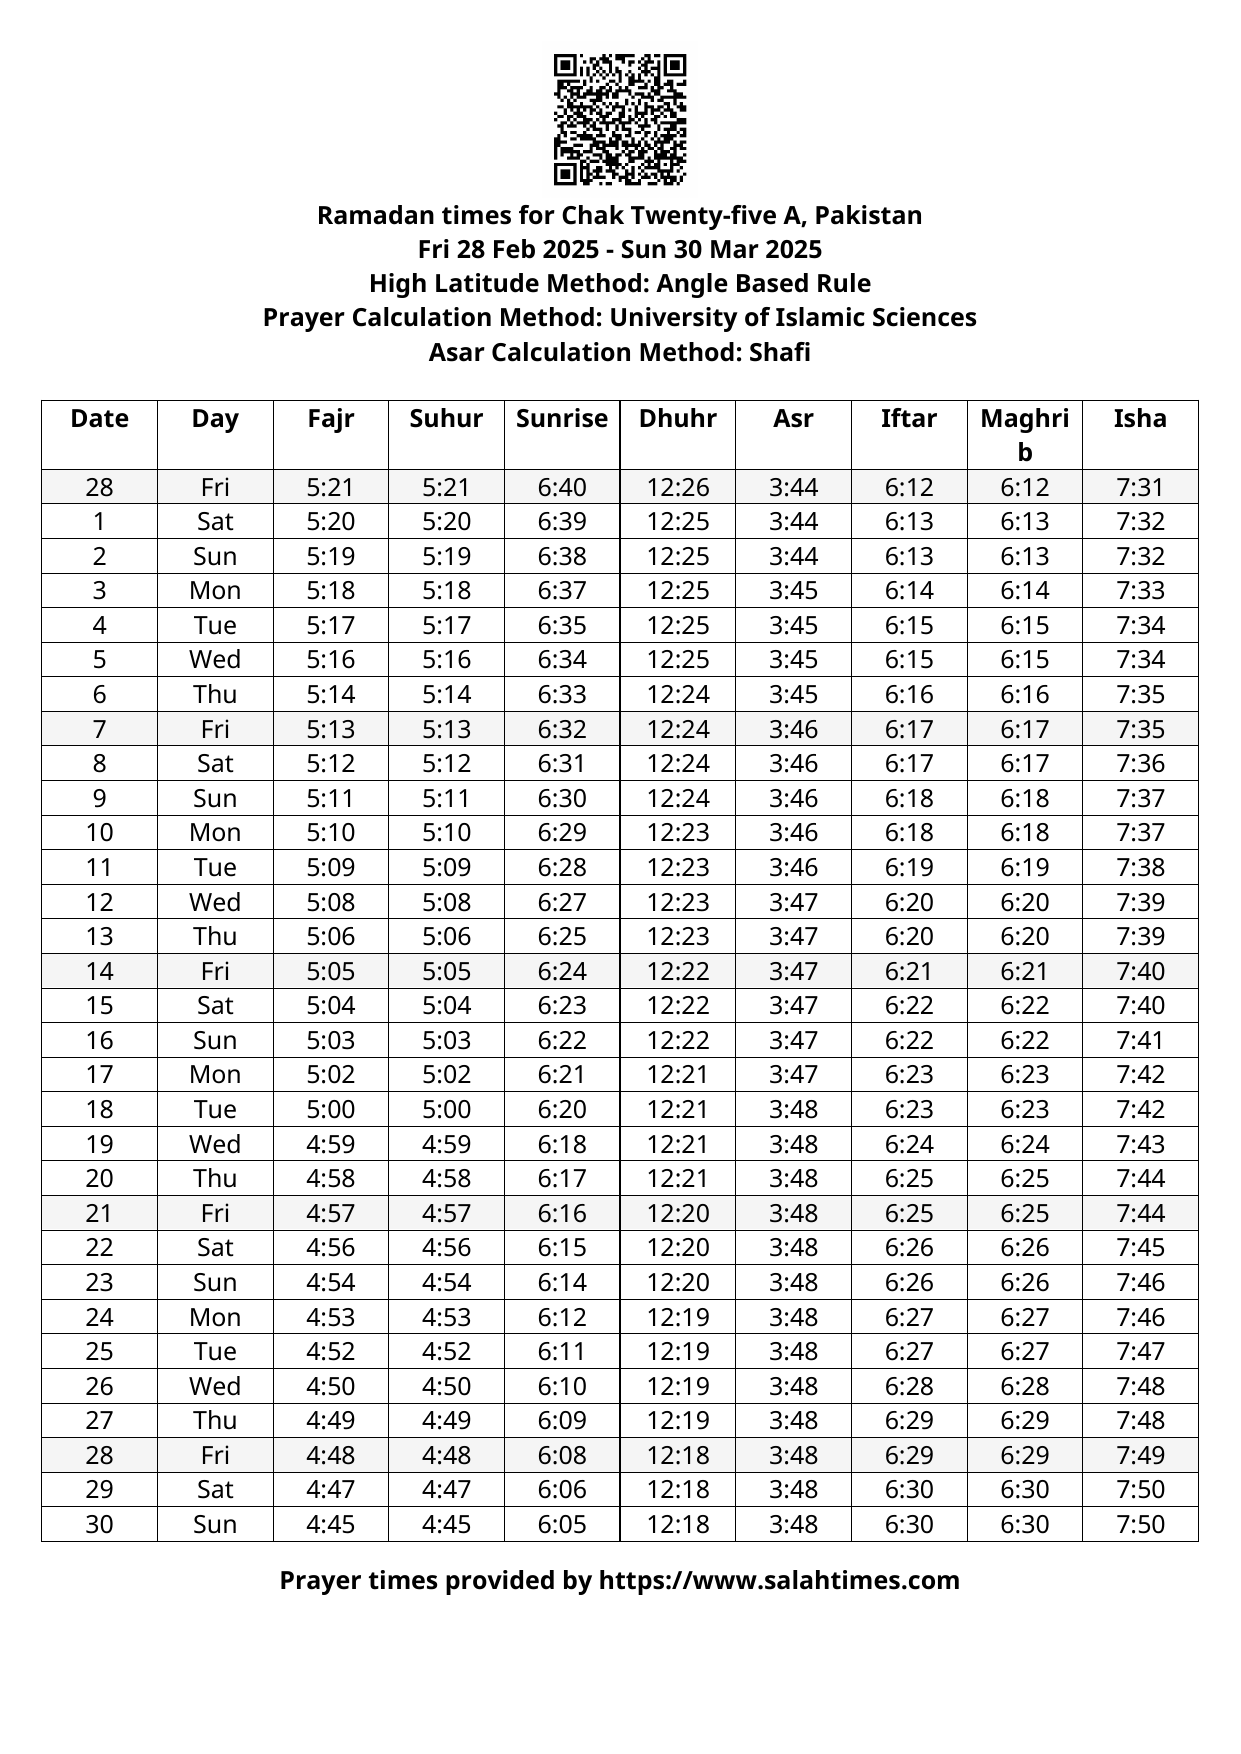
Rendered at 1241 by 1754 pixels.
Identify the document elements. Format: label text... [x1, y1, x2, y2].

table_cell 2 [42, 539, 157, 572]
table_cell 6:15 [968, 608, 1082, 642]
table_cell 6:11 [505, 1334, 619, 1368]
table_cell 6:26 [968, 1265, 1082, 1299]
table_cell 5:14 [389, 677, 504, 711]
table_cell 6:30 [852, 1507, 967, 1541]
table_cell 6:06 [505, 1473, 619, 1506]
table_cell 6:09 [505, 1404, 619, 1437]
table_cell 6:29 [852, 1438, 967, 1472]
table_cell 6:28 [852, 1369, 967, 1402]
table_cell Sun [158, 1265, 273, 1299]
table_cell 5:14 [274, 677, 388, 711]
table_header Iftar [852, 401, 967, 469]
table_cell 4:52 [389, 1334, 504, 1368]
table_cell Fri [158, 954, 273, 987]
table_cell 12:21 [621, 1092, 735, 1126]
table_cell 13 [42, 919, 157, 953]
table_cell 7:49 [1083, 1438, 1198, 1472]
table_cell 4:57 [274, 1196, 388, 1229]
table_cell 24 [42, 1300, 157, 1333]
table_cell 7:47 [1083, 1334, 1198, 1368]
table_cell 6:13 [968, 539, 1082, 572]
table_cell 7:40 [1083, 989, 1198, 1022]
table_cell 4:48 [274, 1438, 388, 1472]
table_cell 3:48 [736, 1334, 851, 1368]
table_cell 6:20 [968, 885, 1082, 918]
table_cell 5:05 [274, 954, 388, 987]
table_cell 6:20 [852, 919, 967, 953]
table_cell 5:13 [274, 712, 388, 745]
table_cell 8 [42, 746, 157, 780]
table_cell 5:19 [274, 539, 388, 572]
table_cell 6:15 [505, 1231, 619, 1264]
table_cell 5:09 [389, 850, 504, 884]
table_cell 12:26 [621, 470, 735, 503]
table_cell 5:09 [274, 850, 388, 884]
table_cell 6:22 [505, 1023, 619, 1057]
table_cell 6:12 [852, 470, 967, 503]
table_cell 6:28 [505, 850, 619, 884]
table_cell 6:15 [852, 643, 967, 676]
table_cell 6:27 [505, 885, 619, 918]
table_cell 6:29 [968, 1404, 1082, 1437]
table_cell Tue [158, 1334, 273, 1368]
table_cell 3:48 [736, 1196, 851, 1229]
table_cell 7:35 [1083, 677, 1198, 711]
table_header Isha [1083, 401, 1198, 469]
table_cell 6:17 [852, 712, 967, 745]
table_cell 3:46 [736, 712, 851, 745]
table_cell Sun [158, 1507, 273, 1541]
table_cell 4:52 [274, 1334, 388, 1368]
table_cell 29 [42, 1473, 157, 1506]
table_cell 12:25 [621, 608, 735, 642]
table_header Asr [736, 401, 851, 469]
table_cell 12:25 [621, 643, 735, 676]
table_cell Sun [158, 1023, 273, 1057]
table_cell Fri [158, 1438, 273, 1472]
table_cell 3:44 [736, 504, 851, 538]
table_cell Mon [158, 574, 273, 607]
table_cell 5:04 [274, 989, 388, 1022]
table_cell 6:30 [852, 1473, 967, 1506]
table_cell 6:23 [852, 1092, 967, 1126]
table_cell 4:47 [274, 1473, 388, 1506]
table_cell 12:22 [621, 954, 735, 987]
table_cell 7:44 [1083, 1161, 1198, 1195]
table_cell 7:34 [1083, 608, 1198, 642]
table_cell 12:23 [621, 885, 735, 918]
table_cell 6:14 [968, 574, 1082, 607]
table_cell 3:48 [736, 1404, 851, 1437]
table_cell 12:21 [621, 1161, 735, 1195]
table_cell 7:35 [1083, 712, 1198, 745]
table_cell 7:48 [1083, 1369, 1198, 1402]
table_cell Mon [158, 816, 273, 849]
table_cell Sat [158, 1473, 273, 1506]
table_cell 6:08 [505, 1438, 619, 1472]
table_cell 3:46 [736, 781, 851, 814]
table_cell Sat [158, 504, 273, 538]
table_cell Tue [158, 608, 273, 642]
table_cell 3:46 [736, 746, 851, 780]
table_cell 30 [42, 1507, 157, 1541]
table_cell 6:25 [968, 1196, 1082, 1229]
table_cell 6:13 [968, 504, 1082, 538]
table_cell 6 [42, 677, 157, 711]
table_cell 7:33 [1083, 574, 1198, 607]
table_cell 3:48 [736, 1438, 851, 1472]
table_cell 5:11 [389, 781, 504, 814]
table_cell 7:45 [1083, 1231, 1198, 1264]
table_cell 6:16 [852, 677, 967, 711]
table_cell 12:18 [621, 1473, 735, 1506]
table_cell 6:31 [505, 746, 619, 780]
table_cell 12:21 [621, 1127, 735, 1160]
table_cell 3:44 [736, 470, 851, 503]
table_cell 7:36 [1083, 746, 1198, 780]
table_cell 10 [42, 816, 157, 849]
table_cell 4:58 [389, 1161, 504, 1195]
table_cell 6:30 [505, 781, 619, 814]
table_cell 6:28 [968, 1369, 1082, 1402]
table_cell 6:40 [505, 470, 619, 503]
table_cell 4:56 [274, 1231, 388, 1264]
table_cell 6:12 [968, 470, 1082, 503]
table_cell 6:18 [852, 781, 967, 814]
table_cell 12:20 [621, 1196, 735, 1229]
table_cell 20 [42, 1161, 157, 1195]
table_cell 1 [42, 504, 157, 538]
table_header Maghrib [968, 401, 1082, 469]
table_header Dhuhr [621, 401, 735, 469]
table_cell 6:22 [968, 989, 1082, 1022]
table_cell 3:47 [736, 1058, 851, 1091]
table_header Day [158, 401, 273, 469]
table_cell 3 [42, 574, 157, 607]
table_cell 6:13 [852, 504, 967, 538]
table_cell 5:03 [389, 1023, 504, 1057]
table_cell 5:17 [389, 608, 504, 642]
table_cell 6:37 [505, 574, 619, 607]
table_cell 22 [42, 1231, 157, 1264]
text Prayer Calculation Method: University of Islamic Sciences [42, 300, 1198, 334]
table_cell 5:12 [389, 746, 504, 780]
text Prayer times provided by https://www.salahtimes.com [42, 1563, 1198, 1597]
table_cell 14 [42, 954, 157, 987]
table_cell 4:45 [274, 1507, 388, 1541]
table_cell Sat [158, 1231, 273, 1264]
table_cell 6:29 [852, 1404, 967, 1437]
table_cell 12:19 [621, 1334, 735, 1368]
table_cell 6:20 [505, 1092, 619, 1126]
table_cell 4:59 [389, 1127, 504, 1160]
table_cell 6:25 [852, 1196, 967, 1229]
table_cell 7:42 [1083, 1058, 1198, 1091]
table_cell 6:19 [968, 850, 1082, 884]
table_cell 6:23 [968, 1092, 1082, 1126]
table_cell 4:53 [274, 1300, 388, 1333]
table_cell 4:54 [389, 1265, 504, 1299]
table_cell 6:14 [505, 1265, 619, 1299]
table_cell 5:16 [389, 643, 504, 676]
table_cell 5:04 [389, 989, 504, 1022]
table_cell 6:17 [505, 1161, 619, 1195]
table_cell 3:45 [736, 643, 851, 676]
table_cell 6:15 [968, 643, 1082, 676]
table_cell 6:30 [968, 1473, 1082, 1506]
table_cell 5 [42, 643, 157, 676]
table_cell 6:22 [968, 1023, 1082, 1057]
table_cell 3:48 [736, 1507, 851, 1541]
table_cell 3:48 [736, 1127, 851, 1160]
table_cell Fri [158, 712, 273, 745]
table_cell 7:44 [1083, 1196, 1198, 1229]
table_cell 7:39 [1083, 919, 1198, 953]
table_cell 6:23 [505, 989, 619, 1022]
table_cell 4:47 [389, 1473, 504, 1506]
table_cell 12:23 [621, 816, 735, 849]
table_cell Tue [158, 1092, 273, 1126]
table_cell Fri [158, 1196, 273, 1229]
table_cell 3:48 [736, 1300, 851, 1333]
table_cell Wed [158, 643, 273, 676]
table_cell 12:23 [621, 850, 735, 884]
table_cell 5:18 [274, 574, 388, 607]
table_cell 6:18 [968, 816, 1082, 849]
table_cell 7 [42, 712, 157, 745]
table_cell 3:48 [736, 1473, 851, 1506]
table_cell 6:39 [505, 504, 619, 538]
table_cell 3:47 [736, 1023, 851, 1057]
table_cell 12:22 [621, 989, 735, 1022]
table_header Fajr [274, 401, 388, 469]
table_cell 6:13 [852, 539, 967, 572]
table_cell 6:24 [852, 1127, 967, 1160]
table_cell 3:45 [736, 677, 851, 711]
table_cell 7:40 [1083, 954, 1198, 987]
table_cell 4:59 [274, 1127, 388, 1160]
table_cell 5:10 [389, 816, 504, 849]
table_cell 12:19 [621, 1300, 735, 1333]
text Fri 28 Feb 2025 - Sun 30 Mar 2025 [42, 232, 1198, 266]
table_cell 4:57 [389, 1196, 504, 1229]
table_cell 5:11 [274, 781, 388, 814]
table_cell 5:05 [389, 954, 504, 987]
table_cell 12 [42, 885, 157, 918]
table_cell 5:06 [389, 919, 504, 953]
table_cell 12:24 [621, 781, 735, 814]
table_cell 7:50 [1083, 1473, 1198, 1506]
table_cell 7:39 [1083, 885, 1198, 918]
table_cell Sat [158, 989, 273, 1022]
table_cell Thu [158, 677, 273, 711]
table_cell 4:53 [389, 1300, 504, 1333]
table_cell 6:22 [852, 1023, 967, 1057]
table_cell 4:58 [274, 1161, 388, 1195]
table_cell 6:23 [852, 1058, 967, 1091]
table_cell 5:18 [389, 574, 504, 607]
table_cell 17 [42, 1058, 157, 1091]
table_cell 18 [42, 1092, 157, 1126]
table_cell 3:48 [736, 1161, 851, 1195]
table_cell 12:18 [621, 1507, 735, 1541]
table_cell 5:02 [274, 1058, 388, 1091]
table_cell 6:27 [852, 1334, 967, 1368]
table_cell 6:26 [852, 1265, 967, 1299]
table_cell 6:29 [968, 1438, 1082, 1472]
table_cell 6:16 [968, 677, 1082, 711]
table_cell 3:45 [736, 608, 851, 642]
table_cell 5:13 [389, 712, 504, 745]
table_cell 6:21 [505, 1058, 619, 1091]
table_cell 12:23 [621, 919, 735, 953]
picture [542, 41, 699, 198]
table_cell 7:38 [1083, 850, 1198, 884]
table_cell 7:42 [1083, 1092, 1198, 1126]
table_cell 12:24 [621, 677, 735, 711]
table_cell 7:31 [1083, 470, 1198, 503]
table_cell 6:25 [968, 1161, 1082, 1195]
table_cell 7:46 [1083, 1300, 1198, 1333]
table_cell 4:54 [274, 1265, 388, 1299]
table_cell Sat [158, 746, 273, 780]
table_cell 5:21 [274, 470, 388, 503]
table_cell 11 [42, 850, 157, 884]
table_cell 6:20 [968, 919, 1082, 953]
table_cell 12:20 [621, 1231, 735, 1264]
table_cell 6:16 [505, 1196, 619, 1229]
table_cell 4:49 [389, 1404, 504, 1437]
table_header Date [42, 401, 157, 469]
table_cell 16 [42, 1023, 157, 1057]
table_cell 6:20 [852, 885, 967, 918]
table_cell 4:56 [389, 1231, 504, 1264]
table_cell 5:08 [274, 885, 388, 918]
table_cell 6:14 [852, 574, 967, 607]
table_cell 9 [42, 781, 157, 814]
table_cell 7:37 [1083, 781, 1198, 814]
table_cell 7:37 [1083, 816, 1198, 849]
table_cell 6:24 [968, 1127, 1082, 1160]
table_cell 7:32 [1083, 504, 1198, 538]
table_cell 26 [42, 1369, 157, 1402]
table_cell 3:46 [736, 816, 851, 849]
table_cell 5:06 [274, 919, 388, 953]
table_cell 6:19 [852, 850, 967, 884]
table_cell 12:19 [621, 1404, 735, 1437]
table_cell 19 [42, 1127, 157, 1160]
table_cell Thu [158, 919, 273, 953]
table_cell Wed [158, 1369, 273, 1402]
table_cell 27 [42, 1404, 157, 1437]
table_cell 6:27 [852, 1300, 967, 1333]
table_header Sunrise [505, 401, 619, 469]
table_cell 7:48 [1083, 1404, 1198, 1437]
table_cell 6:18 [852, 816, 967, 849]
table_cell 6:10 [505, 1369, 619, 1402]
table_cell 3:48 [736, 1369, 851, 1402]
table_cell 6:18 [968, 781, 1082, 814]
table_cell 6:17 [852, 746, 967, 780]
table_cell 5:20 [274, 504, 388, 538]
table_cell 6:21 [968, 954, 1082, 987]
table_cell 12:25 [621, 539, 735, 572]
table_cell Thu [158, 1161, 273, 1195]
table_cell 3:46 [736, 850, 851, 884]
table_cell 28 [42, 470, 157, 503]
table_cell 15 [42, 989, 157, 1022]
table_cell 5:00 [389, 1092, 504, 1126]
table_cell 4:50 [389, 1369, 504, 1402]
table_cell 6:15 [852, 608, 967, 642]
table_cell 6:05 [505, 1507, 619, 1541]
table_cell 4:48 [389, 1438, 504, 1472]
table_cell 5:19 [389, 539, 504, 572]
table_cell 6:27 [968, 1334, 1082, 1368]
table_cell 5:17 [274, 608, 388, 642]
table_cell 6:17 [968, 712, 1082, 745]
table_cell 21 [42, 1196, 157, 1229]
table_cell 6:24 [505, 954, 619, 987]
text High Latitude Method: Angle Based Rule [42, 266, 1198, 300]
table_cell 7:41 [1083, 1023, 1198, 1057]
table_cell 12:22 [621, 1023, 735, 1057]
table_cell 5:08 [389, 885, 504, 918]
text Ramadan times for Chak Twenty-five A, Pakistan [42, 198, 1198, 232]
table_cell 7:43 [1083, 1127, 1198, 1160]
table_header Suhur [389, 401, 504, 469]
table_cell 6:35 [505, 608, 619, 642]
table_cell 6:17 [968, 746, 1082, 780]
table_cell 5:00 [274, 1092, 388, 1126]
table_cell 6:26 [968, 1231, 1082, 1264]
table_cell 6:26 [852, 1231, 967, 1264]
table_cell Tue [158, 850, 273, 884]
table_cell 3:45 [736, 574, 851, 607]
table_cell 12:25 [621, 574, 735, 607]
table_cell 4:50 [274, 1369, 388, 1402]
table_cell 3:48 [736, 1265, 851, 1299]
table_cell 6:38 [505, 539, 619, 572]
text Asar Calculation Method: Shafi [42, 334, 1198, 368]
table_cell 6:12 [505, 1300, 619, 1333]
table_cell 12:24 [621, 746, 735, 780]
table_cell Wed [158, 885, 273, 918]
table_cell 25 [42, 1334, 157, 1368]
table_cell 4:49 [274, 1404, 388, 1437]
table_cell 5:03 [274, 1023, 388, 1057]
table_cell 23 [42, 1265, 157, 1299]
table_cell 3:47 [736, 885, 851, 918]
table_cell 5:10 [274, 816, 388, 849]
table_cell 6:18 [505, 1127, 619, 1160]
table_cell 12:24 [621, 712, 735, 745]
table_cell Thu [158, 1404, 273, 1437]
table_cell 5:21 [389, 470, 504, 503]
table_cell 7:50 [1083, 1507, 1198, 1541]
table_cell 6:29 [505, 816, 619, 849]
table_cell 5:20 [389, 504, 504, 538]
table_cell 6:30 [968, 1507, 1082, 1541]
table_cell Wed [158, 1127, 273, 1160]
table_cell 7:32 [1083, 539, 1198, 572]
table_cell 6:27 [968, 1300, 1082, 1333]
table_cell Sun [158, 781, 273, 814]
table_cell 3:47 [736, 919, 851, 953]
table_cell 6:25 [505, 919, 619, 953]
table_cell 5:02 [389, 1058, 504, 1091]
table_cell 28 [42, 1438, 157, 1472]
table_cell 12:25 [621, 504, 735, 538]
table_cell 5:16 [274, 643, 388, 676]
table_cell 3:47 [736, 954, 851, 987]
table_cell 7:34 [1083, 643, 1198, 676]
table_cell Fri [158, 470, 273, 503]
table_cell Mon [158, 1058, 273, 1091]
table_cell 12:18 [621, 1438, 735, 1472]
table_cell 12:19 [621, 1369, 735, 1402]
table_cell 3:48 [736, 1231, 851, 1264]
table_cell 12:21 [621, 1058, 735, 1091]
table_cell 5:12 [274, 746, 388, 780]
table_cell 6:23 [968, 1058, 1082, 1091]
table_cell 6:22 [852, 989, 967, 1022]
table_cell Mon [158, 1300, 273, 1333]
table_cell 7:46 [1083, 1265, 1198, 1299]
table_cell 6:21 [852, 954, 967, 987]
table_cell Sun [158, 539, 273, 572]
table_cell 3:47 [736, 989, 851, 1022]
table_cell 3:44 [736, 539, 851, 572]
table_cell 6:33 [505, 677, 619, 711]
table_cell 4:45 [389, 1507, 504, 1541]
table_cell 6:32 [505, 712, 619, 745]
table_cell 12:20 [621, 1265, 735, 1299]
table_cell 3:48 [736, 1092, 851, 1126]
table_cell 6:34 [505, 643, 619, 676]
table_cell 6:25 [852, 1161, 967, 1195]
table_cell 4 [42, 608, 157, 642]
